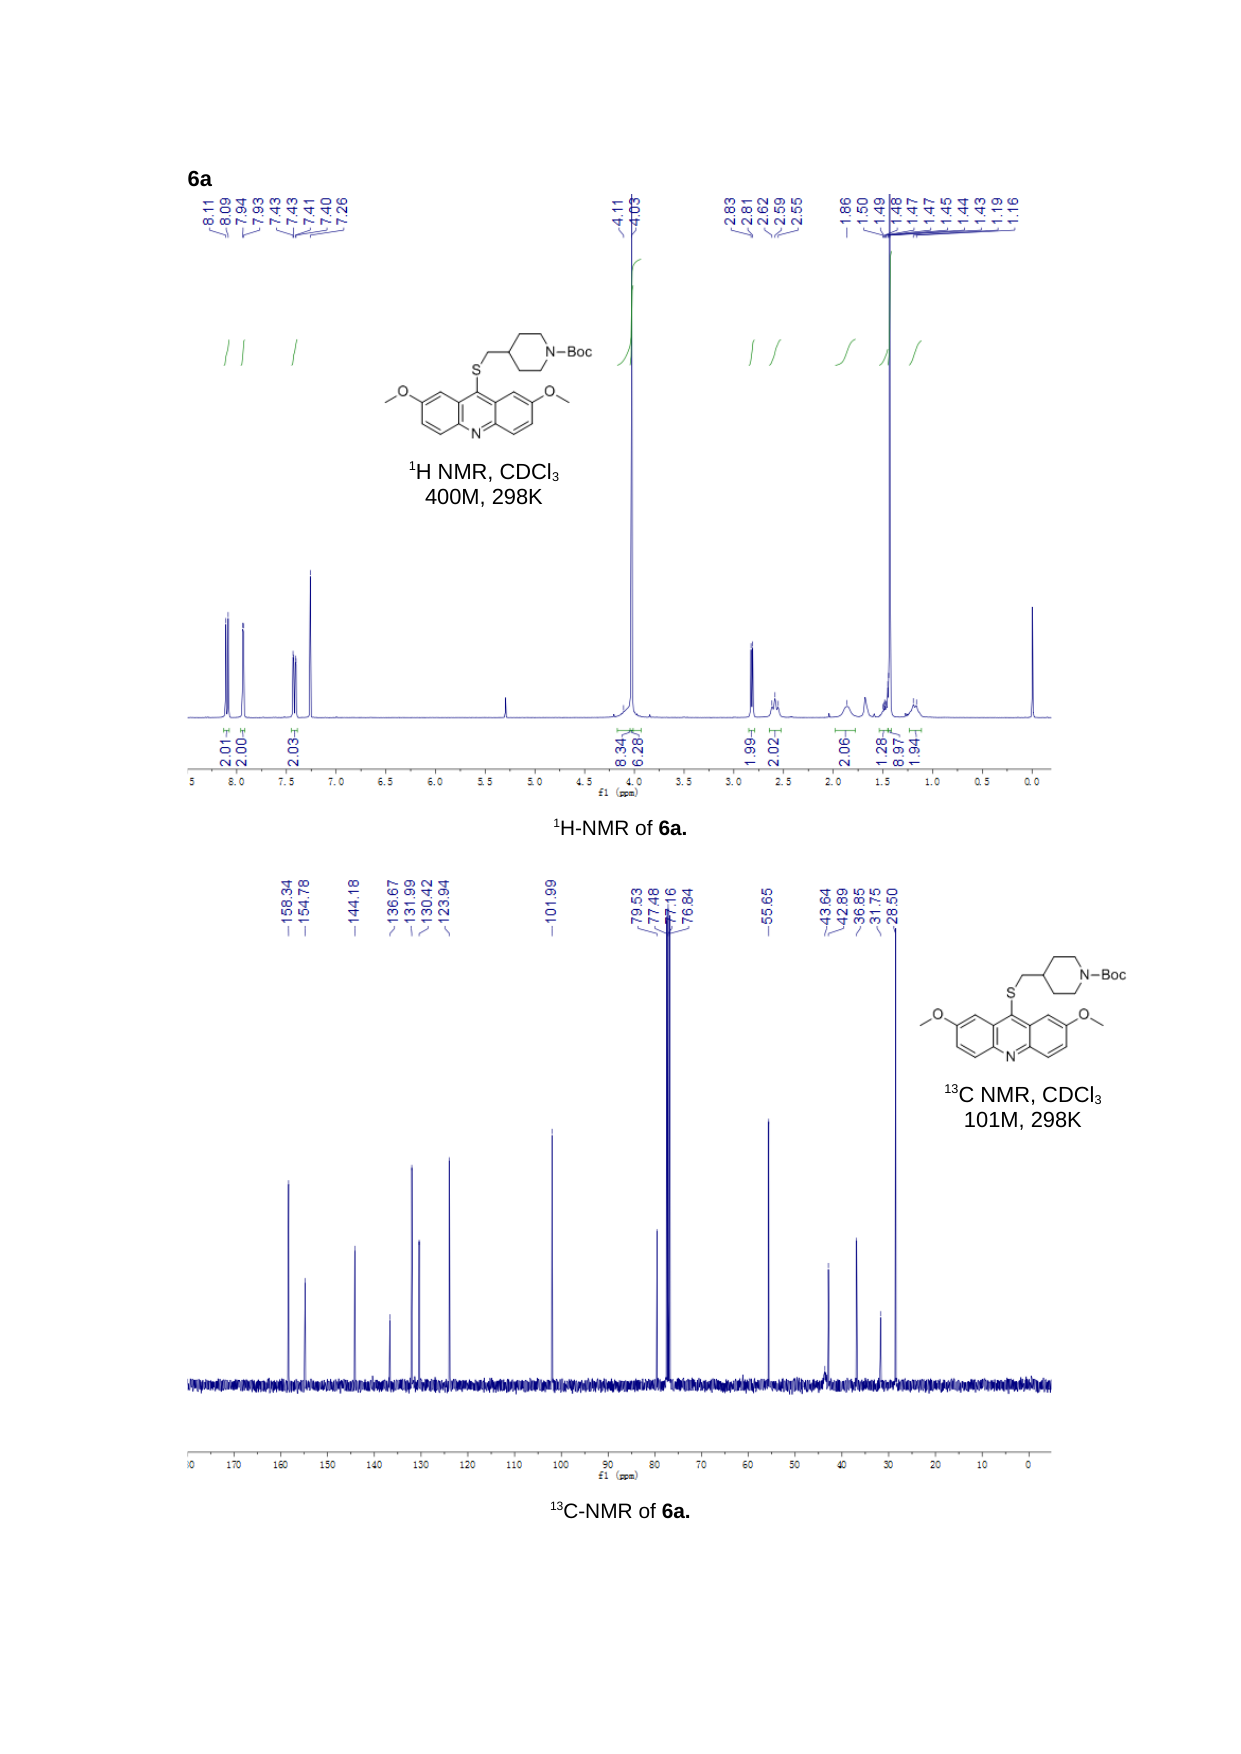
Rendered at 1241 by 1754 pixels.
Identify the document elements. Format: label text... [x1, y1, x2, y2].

text 1H-NMR of 6a. [187, 812, 1053, 844]
picture [187, 194, 1052, 798]
picture [187, 877, 1130, 1481]
text 6a [187, 162, 1053, 194]
text 13C-NMR of 6a. [187, 1494, 1053, 1527]
